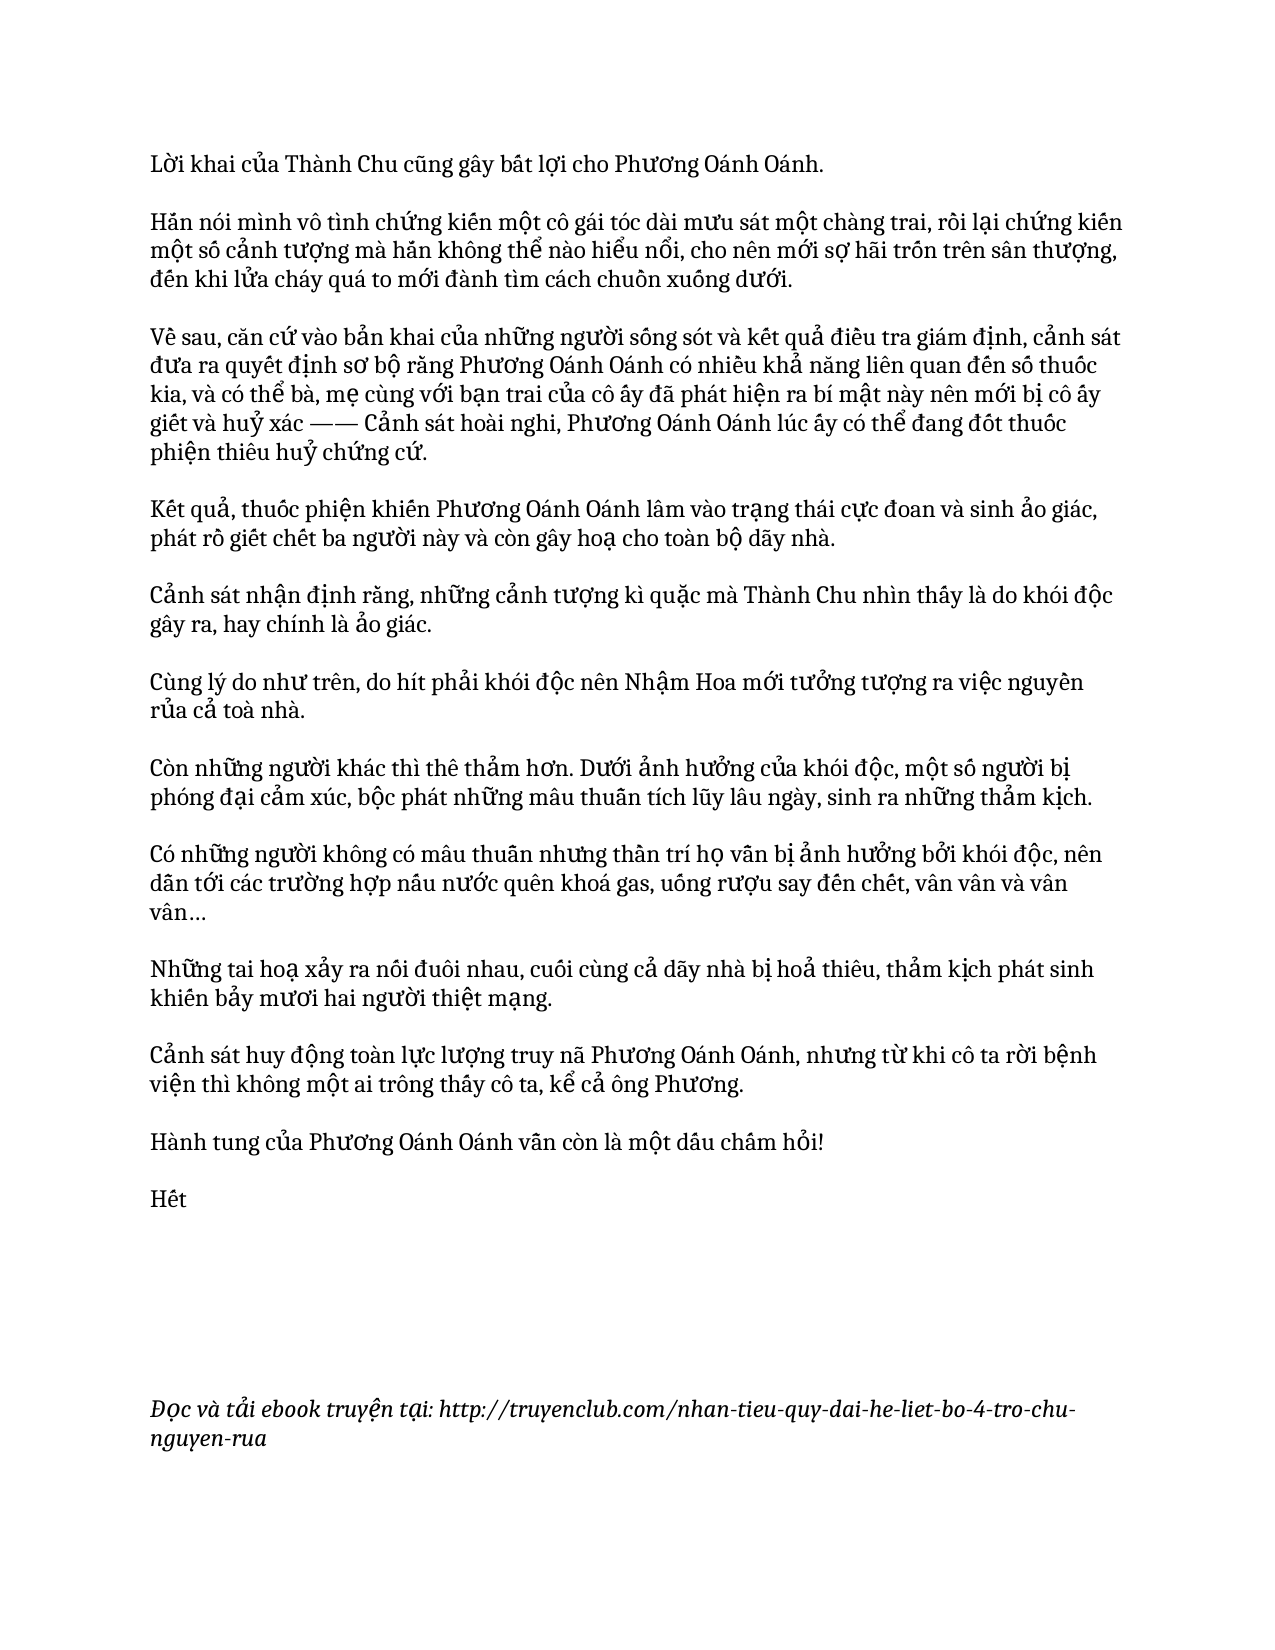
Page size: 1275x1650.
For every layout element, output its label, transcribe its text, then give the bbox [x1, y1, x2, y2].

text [150, 150, 1125, 1271]
text Đọc và tải ebook truyện tại: http://truyenclub.com/nhan-tieu-quy-dai-he-liet-bo-4-tro-chu-nguyen-rua [150, 1395, 1125, 1452]
